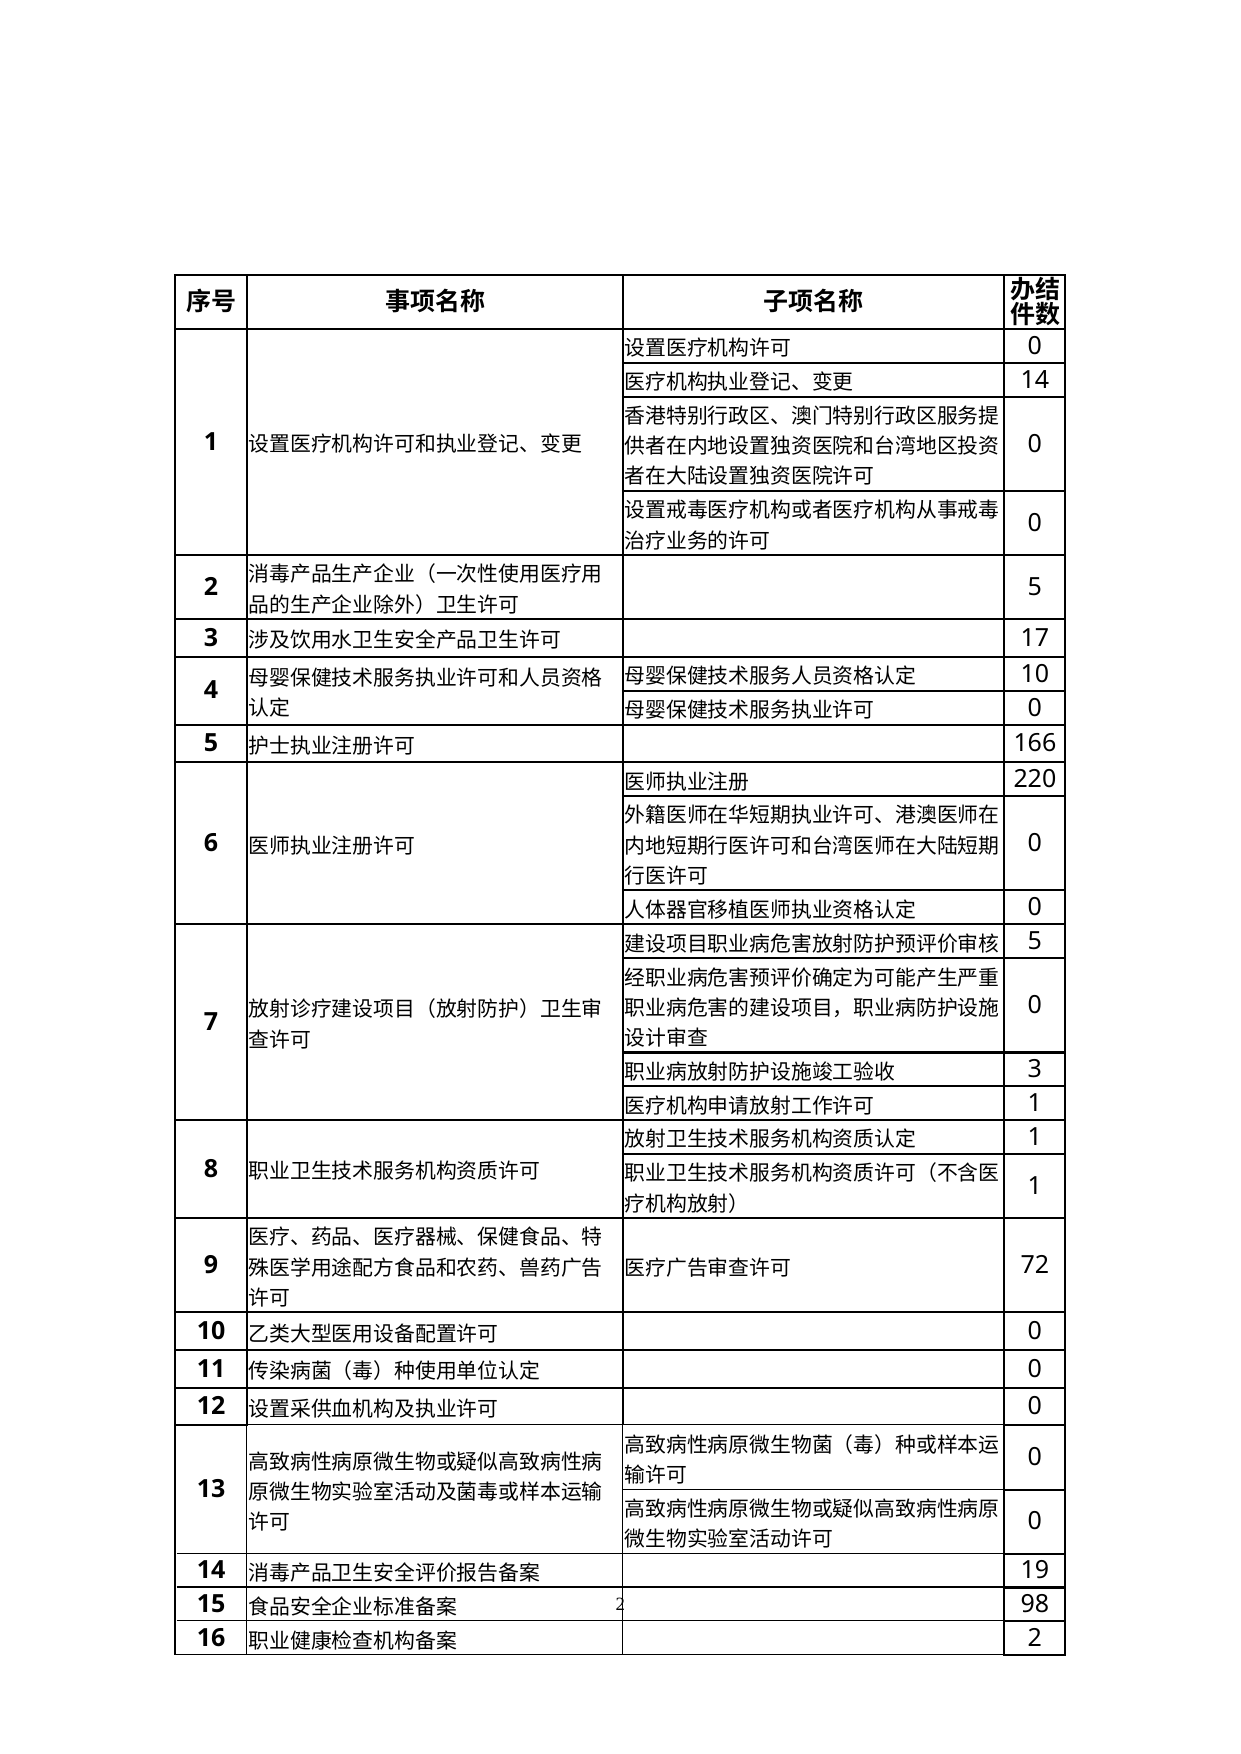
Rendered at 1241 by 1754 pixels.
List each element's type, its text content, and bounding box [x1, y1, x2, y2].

table_cell 0 [1005, 891, 1064, 923]
table_cell 4 [176, 658, 246, 723]
table_cell 15 [176, 1587, 246, 1620]
table_cell 医疗机构执业登记、变更 [624, 364, 1003, 396]
table_cell 9 [176, 1219, 246, 1311]
table_cell 5 [1005, 925, 1064, 957]
table_cell 职业健康检查机构备案 [247, 1621, 622, 1654]
table_cell 设置医疗机构许可和执业登记、变更 [248, 330, 622, 554]
table_cell 设置医疗机构许可 [624, 330, 1003, 362]
table_cell 1 [176, 330, 246, 554]
table_cell 0 [1005, 1491, 1064, 1552]
table_cell 职业病放射防护设施竣工验收 [624, 1054, 1003, 1085]
table_cell 10 [1005, 658, 1064, 690]
table_cell [624, 726, 1003, 761]
table_cell 6 [176, 763, 246, 923]
table_cell 母婴保健技术服务人员资格认定 [624, 658, 1003, 690]
table_cell 医师执业注册许可 [248, 763, 622, 923]
table_cell 17 [1005, 620, 1064, 656]
table_cell [623, 1554, 1003, 1586]
table_cell 7 [176, 925, 246, 1119]
table_cell 传染病菌（毒）种使用单位认定 [248, 1351, 622, 1387]
table_cell 0 [1005, 1351, 1064, 1387]
table_cell 护士执业注册许可 [248, 726, 622, 761]
table_cell 0 [1005, 959, 1064, 1051]
table_cell 人体器官移植医师执业资格认定 [624, 891, 1003, 923]
table_cell 食品安全企业标准备案 [247, 1588, 622, 1620]
table_cell 16 [176, 1621, 246, 1654]
table_cell 5 [1005, 556, 1064, 618]
table_cell [623, 1588, 1003, 1620]
table_cell 消毒产品卫生安全评价报告备案 [247, 1554, 622, 1586]
table_cell 14 [1005, 364, 1064, 396]
table_cell 经职业病危害预评价确定为可能产生严重职业病危害的建设项目，职业病防护设施设计审查 [624, 959, 1003, 1051]
table_header 办结 件数 [1005, 276, 1064, 328]
table_cell 高致病性病原微生物或疑似高致病性病原微生物实验室活动许可 [623, 1490, 1003, 1552]
table_cell 2 [176, 556, 246, 618]
table_cell 乙类大型医用设备配置许可 [248, 1313, 622, 1349]
table_cell 2 [1005, 1622, 1064, 1654]
table_cell [623, 1621, 1003, 1654]
table_cell 0 [1005, 492, 1064, 554]
table_cell 98 [1005, 1589, 1064, 1620]
table_cell [624, 1313, 1003, 1349]
table_cell 0 [1005, 398, 1064, 490]
table_cell [624, 1351, 1003, 1387]
table_cell 5 [176, 726, 246, 761]
table_cell 220 [1005, 763, 1064, 795]
table_cell 1 [1005, 1155, 1064, 1217]
table_cell 职业卫生技术服务机构资质许可 [248, 1121, 622, 1217]
table_cell 高致病性病原微生物或疑似高致病性病原微生物实验室活动及菌毒或样本运输许可 [247, 1425, 622, 1552]
table_cell 1 [1005, 1121, 1064, 1153]
table_cell 医疗机构申请放射工作许可 [624, 1087, 1003, 1119]
table_cell 设置戒毒医疗机构或者医疗机构从事戒毒治疗业务的许可 [624, 492, 1003, 554]
table_cell 母婴保健技术服务执业许可和人员资格认定 [248, 658, 622, 723]
table_cell 0 [1005, 797, 1064, 889]
table_cell 医疗、药品、医疗器械、保健食品、特殊医学用途配方食品和农药、兽药广告许可 [248, 1219, 622, 1311]
table_cell 0 [1005, 692, 1064, 723]
table_cell 外籍医师在华短期执业许可、港澳医师在内地短期行医许可和台湾医师在大陆短期行医许可 [624, 797, 1003, 889]
table_cell 3 [176, 620, 246, 656]
table_cell 0 [1005, 1389, 1064, 1424]
table_cell 72 [1005, 1219, 1064, 1311]
table_cell 19 [1005, 1555, 1064, 1586]
table_cell 放射卫生技术服务机构资质认定 [624, 1121, 1003, 1153]
table_cell [624, 556, 1003, 618]
table_cell 医师执业注册 [624, 763, 1003, 795]
table_cell [624, 620, 1003, 656]
table_cell 14 [176, 1554, 246, 1586]
table_cell 10 [176, 1313, 246, 1349]
table_cell 12 [176, 1389, 246, 1424]
table_cell 0 [1005, 1426, 1064, 1488]
table_cell 香港特别行政区、澳门特别行政区服务提供者在内地设置独资医院和台湾地区投资者在大陆设置独资医院许可 [624, 398, 1003, 490]
table_cell 设置采供血机构及执业许可 [248, 1389, 622, 1424]
table_header 事项名称 [248, 276, 622, 328]
table_cell 母婴保健技术服务执业许可 [624, 692, 1003, 723]
table_cell 消毒产品生产企业（一次性使用医疗用品的生产企业除外）卫生许可 [248, 556, 622, 618]
table_cell 职业卫生技术服务机构资质许可（不含医疗机构放射） [624, 1155, 1003, 1217]
table_cell 0 [1005, 330, 1064, 362]
table_cell 13 [176, 1426, 246, 1552]
table_cell 11 [176, 1351, 246, 1387]
table_cell 医疗广告审查许可 [624, 1219, 1003, 1311]
table_cell 高致病性病原微生物菌（毒）种或样本运输许可 [623, 1425, 1003, 1488]
table_cell 8 [176, 1121, 246, 1217]
table_cell 3 [1005, 1054, 1064, 1085]
table_cell 0 [1005, 1313, 1064, 1349]
table_cell 涉及饮用水卫生安全产品卫生许可 [248, 620, 622, 656]
table_cell [624, 1389, 1003, 1424]
table_header 子项名称 [624, 276, 1003, 328]
table_cell 建设项目职业病危害放射防护预评价审核 [624, 925, 1003, 957]
table_header 序号 [176, 276, 246, 328]
table_cell 1 [1005, 1087, 1064, 1119]
table_cell 放射诊疗建设项目（放射防护）卫生审查许可 [248, 925, 622, 1119]
table_cell 166 [1005, 726, 1064, 761]
